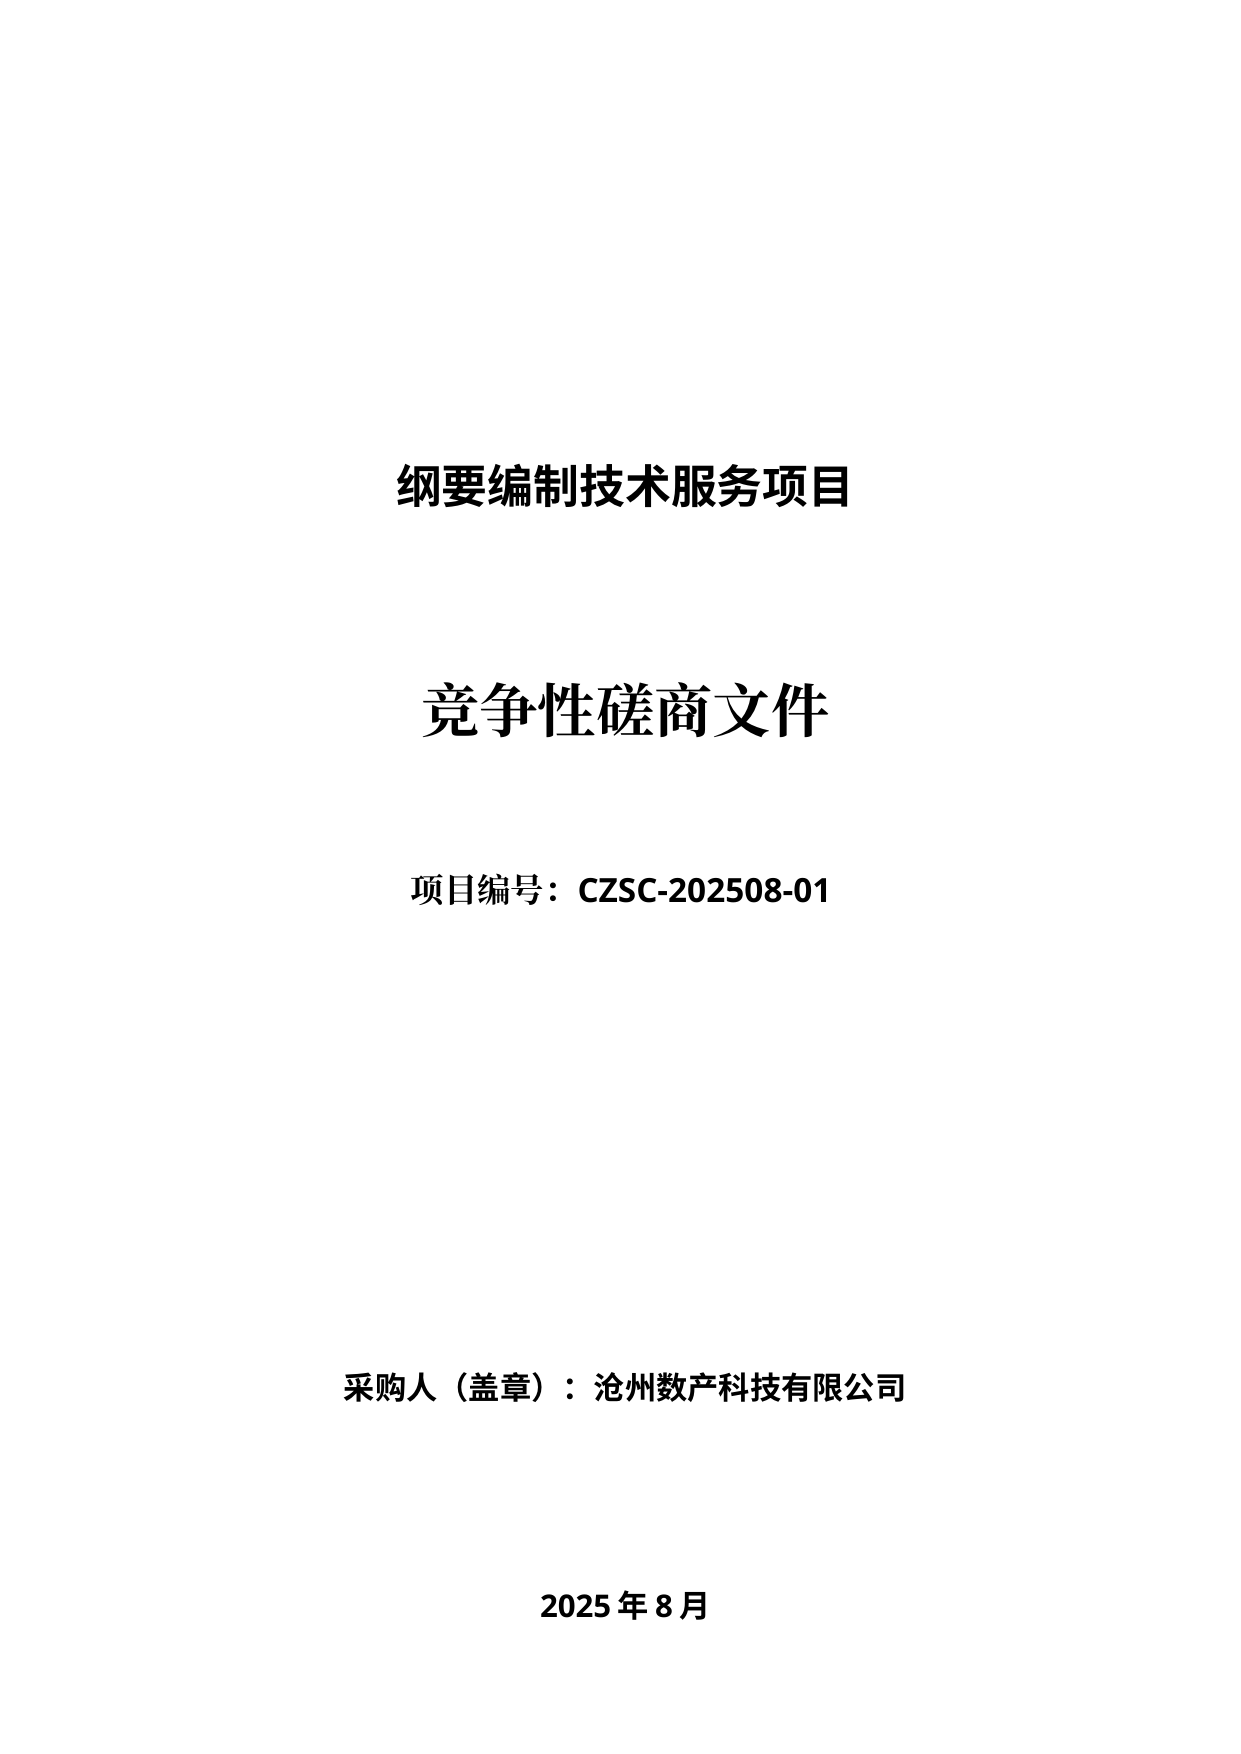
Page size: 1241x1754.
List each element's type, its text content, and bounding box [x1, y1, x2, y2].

text 2025年8月 [144, 1571, 1106, 1636]
text 采购人（盖章）：沧州数产科技有限公司 [144, 1353, 1106, 1418]
text 纲要编制技术服务项目 [144, 435, 1106, 532]
text 竞争性磋商文件 [144, 662, 1106, 760]
text 项目编号：CZSC-202508-01 [144, 857, 1106, 922]
